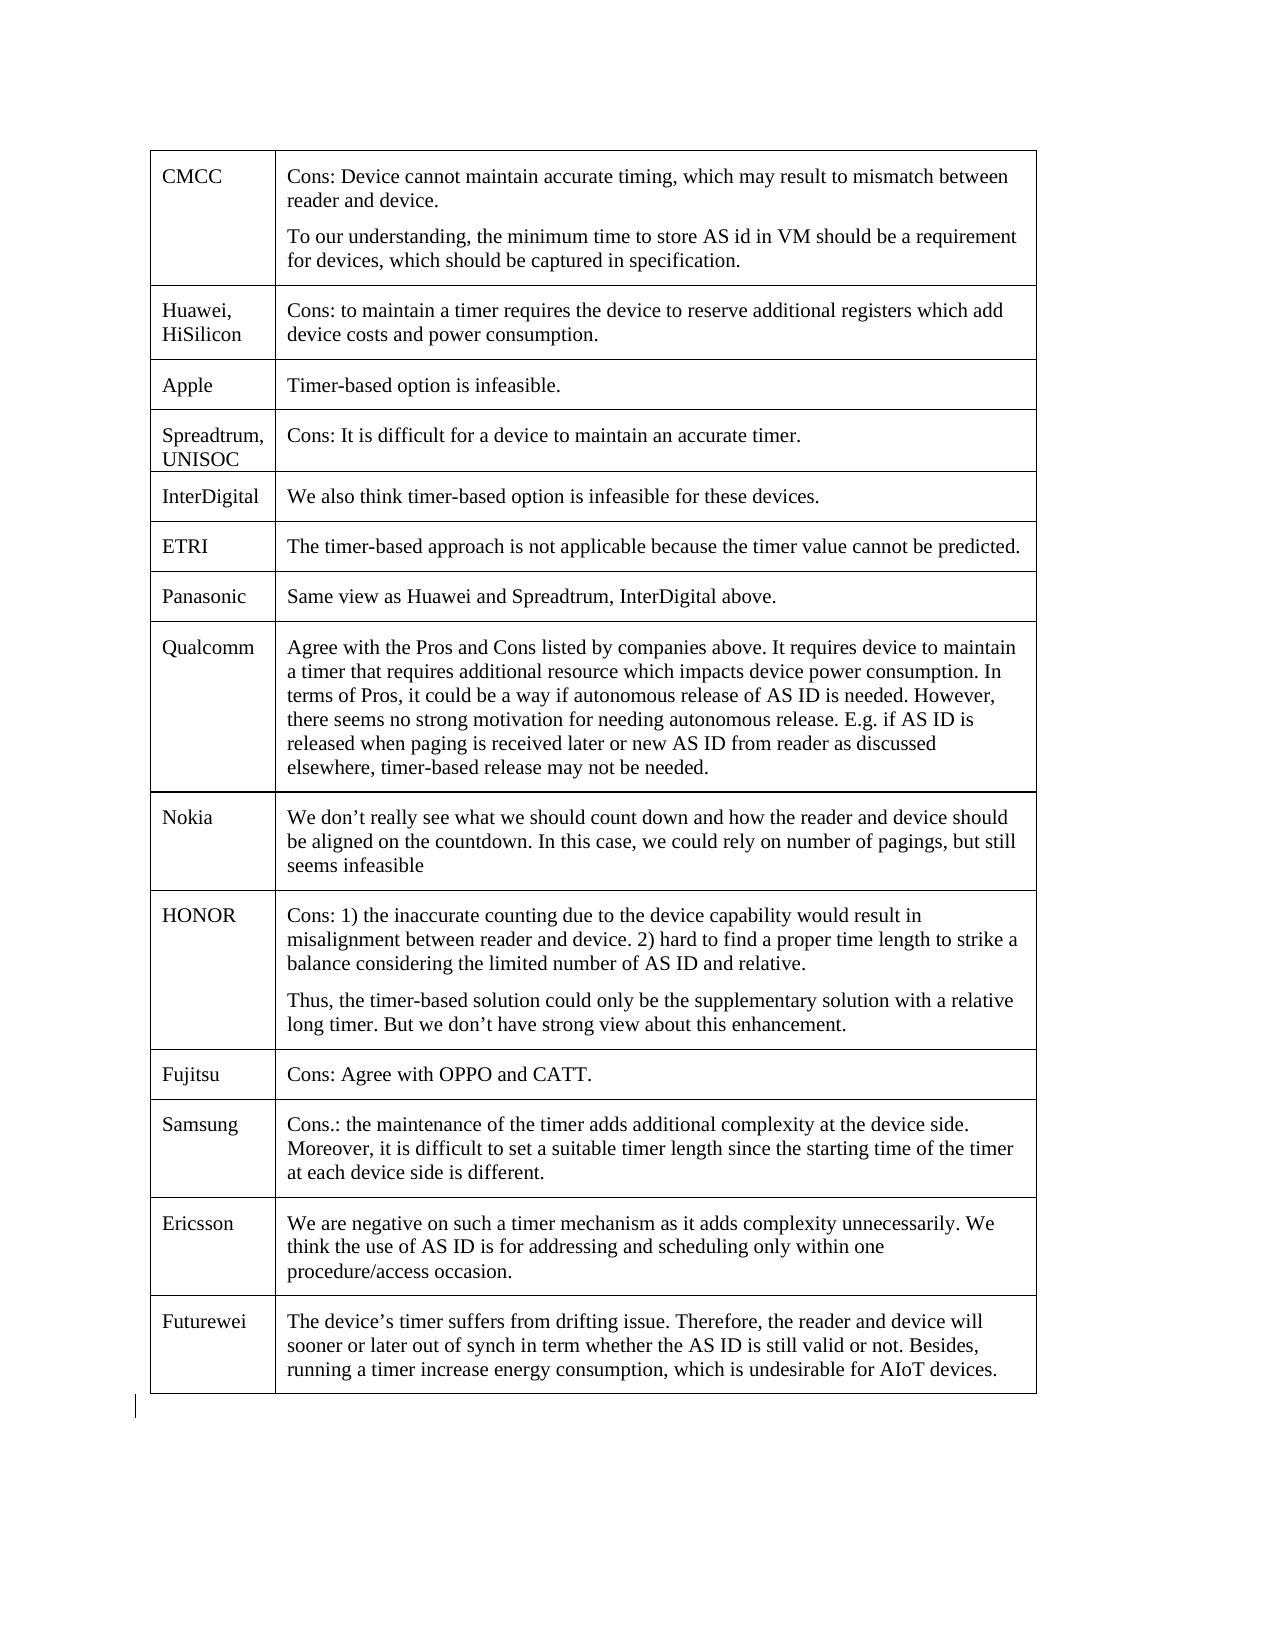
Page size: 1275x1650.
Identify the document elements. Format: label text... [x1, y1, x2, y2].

table_cell Nokia [151, 793, 275, 890]
table_cell ETRI [151, 522, 275, 571]
table_cell InterDigital [151, 472, 275, 521]
table_cell Huawei, HiSilicon [151, 286, 275, 359]
table_cell Samsung [151, 1100, 275, 1197]
table_cell Cons: Agree with OPPO and CATT. [276, 1050, 1036, 1099]
table_cell We also think timer-based option is infeasible for these devices. [276, 472, 1036, 521]
table_cell Fujitsu [151, 1050, 275, 1099]
table_cell CMCC [151, 151, 275, 285]
table_cell Apple [151, 360, 275, 409]
table_cell Qualcomm [151, 622, 275, 791]
table_cell The device’s timer suffers from drifting issue. Therefore, the reader and device will sooner or later out of synch in term whether the AS ID is still valid or not. Besides, running a timer increase energy consumption, which is undesirable for AIoT devices. [276, 1296, 1036, 1393]
table_cell Cons: It is difficult for a device to maintain an accurate timer. [276, 410, 1036, 471]
table_cell Panasonic [151, 572, 275, 621]
table_cell HONOR [151, 891, 275, 1048]
table_cell Spreadtrum, UNISOC [151, 410, 275, 471]
table_cell Cons: Device cannot maintain accurate timing, which may result to mismatch between reader and device. To our understanding, the minimum time to store AS id in VM should be a requirement for devices, which should be captured in specification. [276, 151, 1036, 285]
table_cell Cons: to maintain a timer requires the device to reserve additional registers which add device costs and power consumption. [276, 286, 1036, 359]
table_cell Futurewei [151, 1296, 275, 1393]
table_cell Timer-based option is infeasible. [276, 360, 1036, 409]
table_cell Ericsson [151, 1198, 275, 1295]
table_cell Agree with the Pros and Cons listed by companies above. It requires device to maintain a timer that requires additional resource which impacts device power consumption. In terms of Pros, it could be a way if autonomous release of AS ID is needed. However, there seems no strong motivation for needing autonomous release. E.g. if AS ID is released when paging is received later or new AS ID from reader as discussed elsewhere, timer-based release may not be needed. [276, 622, 1036, 791]
table_cell Same view as Huawei and Spreadtrum, InterDigital above. [276, 572, 1036, 621]
table_cell Cons.: the maintenance of the timer adds additional complexity at the device side. Moreover, it is difficult to set a suitable timer length since the starting time of the timer at each device side is different. [276, 1100, 1036, 1197]
table_cell We don’t really see what we should count down and how the reader and device should be aligned on the countdown. In this case, we could rely on number of pagings, but still seems infeasible [276, 793, 1036, 890]
table_cell The timer-based approach is not applicable because the timer value cannot be predicted. [276, 522, 1036, 571]
table_cell Cons: 1) the inaccurate counting due to the device capability would result in misalignment between reader and device. 2) hard to find a proper time length to strike a balance considering the limited number of AS ID and relative. Thus, the timer-based solution could only be the supplementary solution with a relative long timer. But we don’t have strong view about this enhancement. [276, 891, 1036, 1048]
table_cell We are negative on such a timer mechanism as it adds complexity unnecessarily. We think the use of AS ID is for addressing and scheduling only within one procedure/access occasion. [276, 1198, 1036, 1295]
